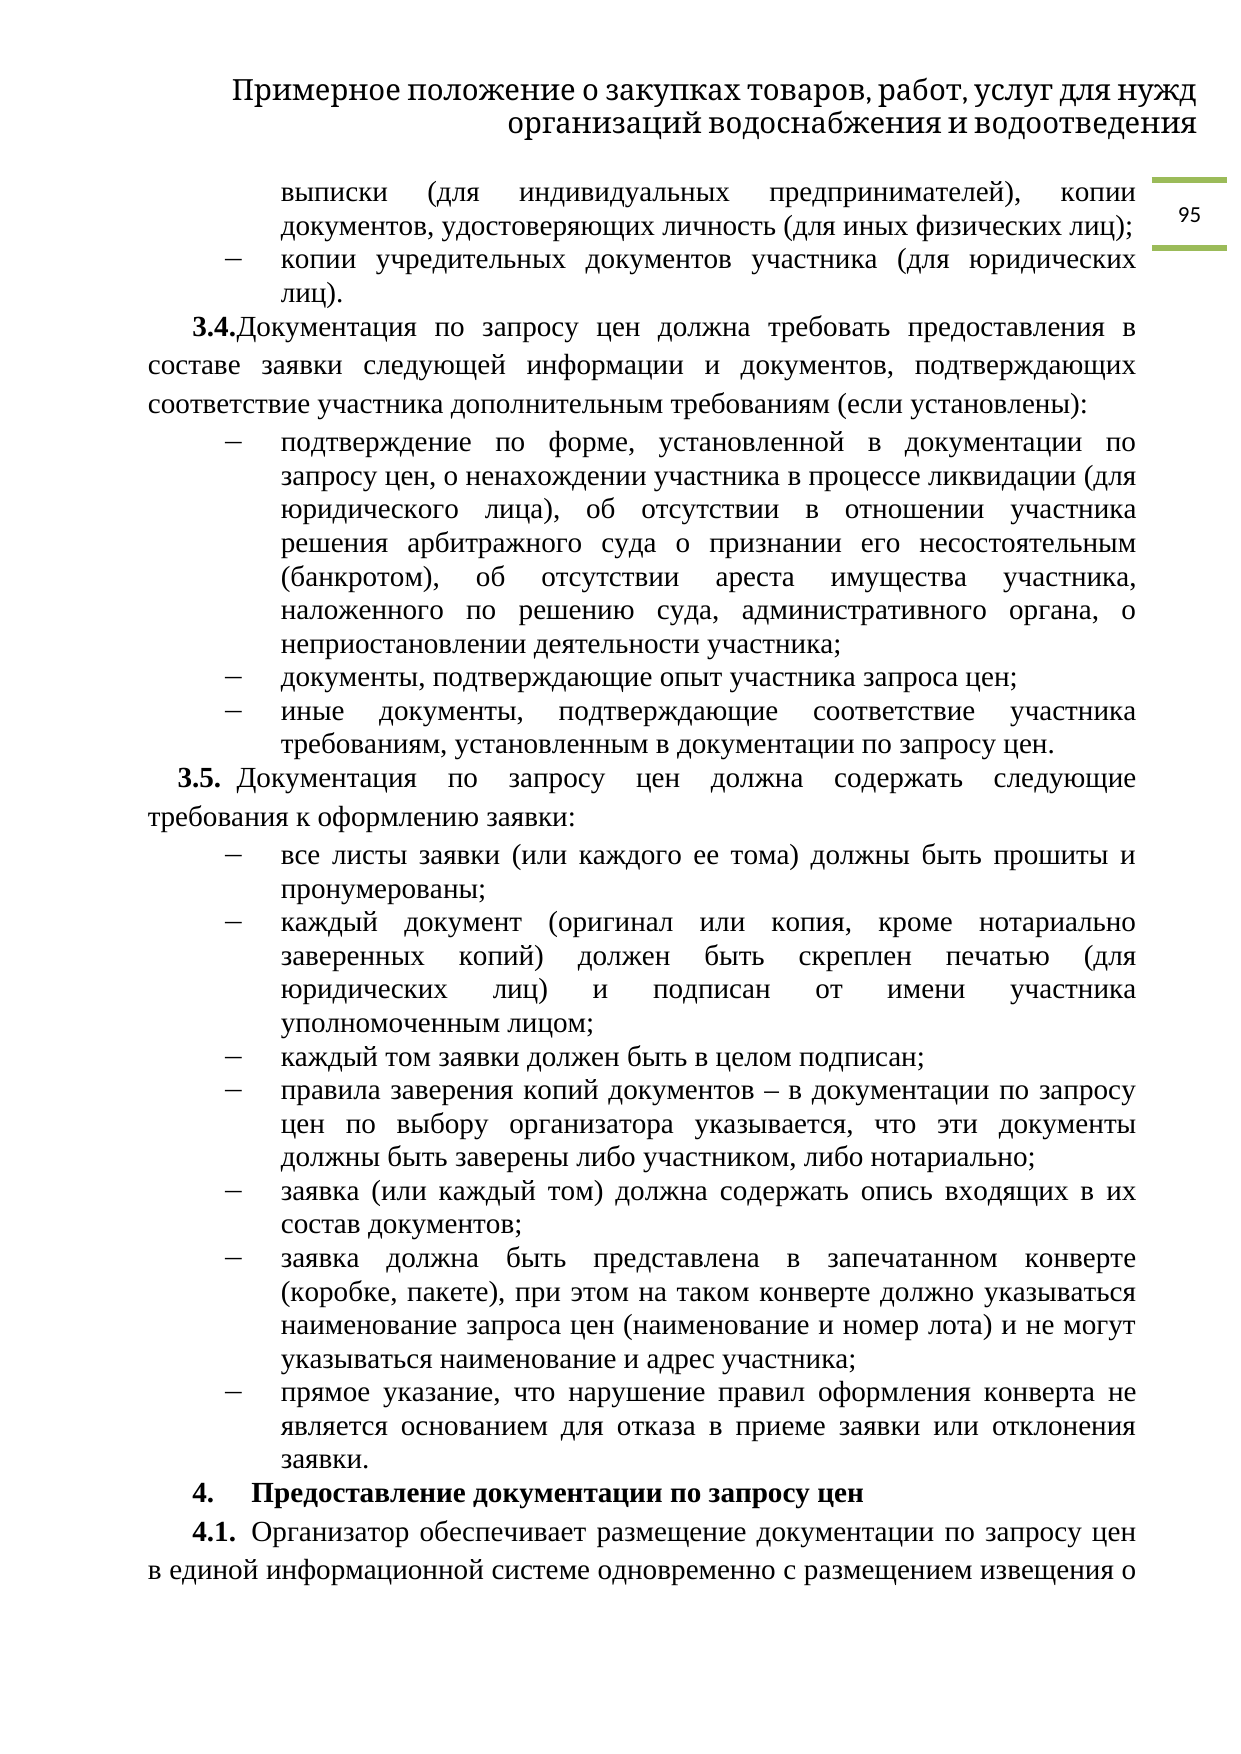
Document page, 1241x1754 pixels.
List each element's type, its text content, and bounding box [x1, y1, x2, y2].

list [148, 1514, 1137, 1586]
list копии учредительных документов участника (для юридических лиц). [222, 242, 1137, 309]
list заявка (или каждый том) должна содержать опись входящих в их состав документов; [222, 1173, 1137, 1240]
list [222, 174, 1137, 242]
list Документация по запросу цен должна требовать предоставления в составе заявки следующей информации и документов, подтверждающих соответствие участника дополнительным требованиям (если установлены): [148, 309, 1137, 419]
list документы, подтверждающие опыт участника запроса цен; [222, 659, 1137, 693]
list правила заверения копий документов – в документации по запросу цен по выбору организатора указывается, что эти документы должны быть заверены либо участником, либо нотариально; [222, 1072, 1137, 1173]
list Документация по запросу цен должна содержать следующие требования к оформлению заявки: [148, 760, 1137, 832]
list иные документы, подтверждающие соответствие участника требованиям, установленным в документации по запросу цен. [222, 693, 1137, 760]
list Предоставление документации по запросу цен [148, 1475, 1137, 1509]
list каждый том заявки должен быть в целом подписан; [222, 1039, 1137, 1072]
list прямое указание, что нарушение правил оформления конверта не является основанием для отказа в приеме заявки или отклонения заявки. [222, 1374, 1137, 1475]
list каждый документ (оригинал или копия, кроме нотариально заверенных копий) должен быть скреплен печатью (для юридических лиц) и подписан от имени участника уполномоченным лицом; [222, 904, 1137, 1039]
list подтверждение по форме, установленной в документации по запросу цен, о ненахождении участника в процессе ликвидации (для юридического лица), об отсутствии в отношении участника решения арбитражного суда о признании его несостоятельным (банкротом), об отсутствии ареста имущества участника, наложенного по решению суда, административного органа, о неприостановлении деятельности участника; [222, 424, 1137, 659]
list все листы заявки (или каждого ее тома) должны быть прошиты и пронумерованы; [222, 837, 1137, 904]
list заявка должна быть представлена в запечатанном конверте (коробке, пакете), при этом на таком конверте должно указываться наименование запроса цен (наименование и номер лота) и не могут указываться наименование и адрес участника; [222, 1240, 1137, 1374]
